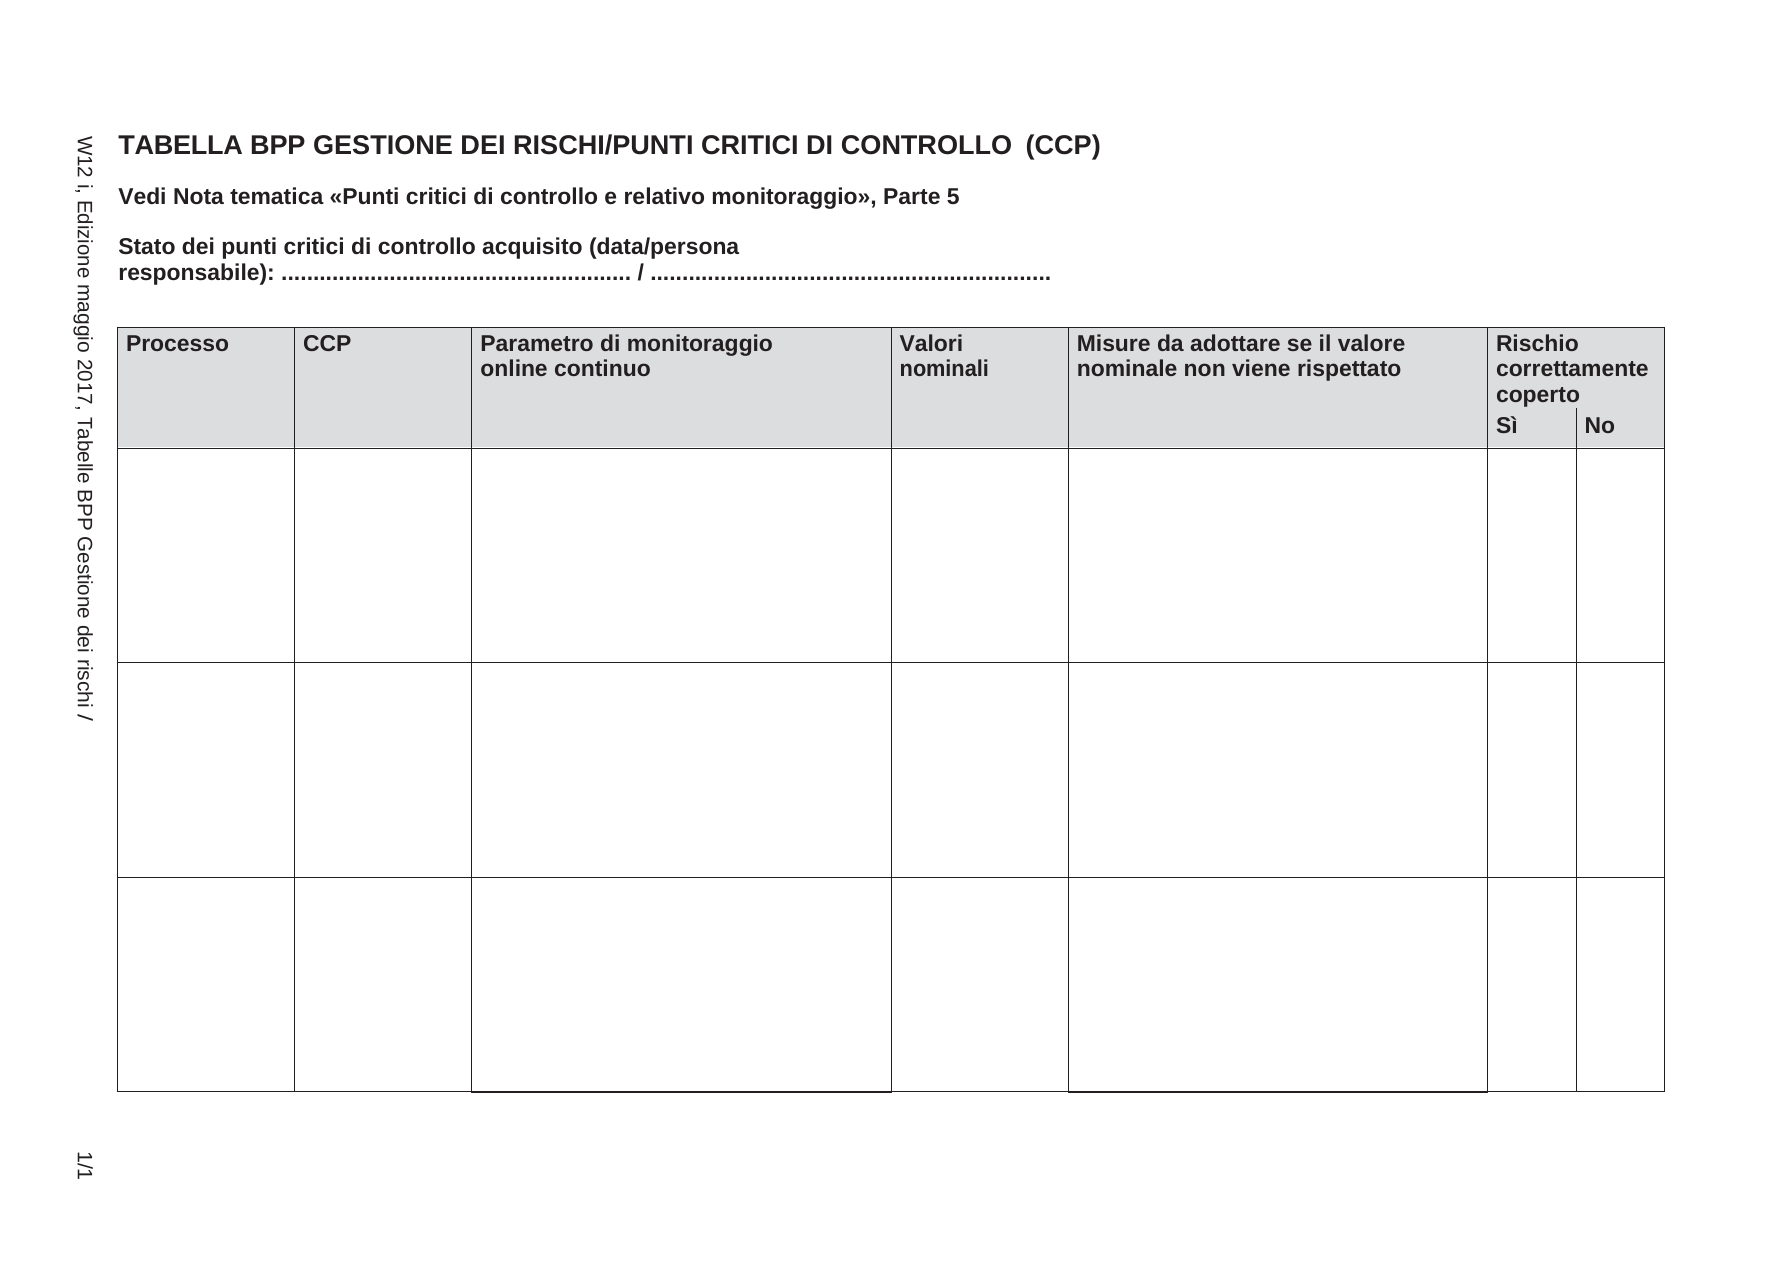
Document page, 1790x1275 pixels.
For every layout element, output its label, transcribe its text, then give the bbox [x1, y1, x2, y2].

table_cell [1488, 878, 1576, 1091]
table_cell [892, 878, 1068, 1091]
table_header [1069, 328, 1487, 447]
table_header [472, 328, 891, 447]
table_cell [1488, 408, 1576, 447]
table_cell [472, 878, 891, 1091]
subtitle Vedi Nota tematica «Punti critici di controllo e relativo monitoraggio», Parte 5 [118, 183, 1679, 209]
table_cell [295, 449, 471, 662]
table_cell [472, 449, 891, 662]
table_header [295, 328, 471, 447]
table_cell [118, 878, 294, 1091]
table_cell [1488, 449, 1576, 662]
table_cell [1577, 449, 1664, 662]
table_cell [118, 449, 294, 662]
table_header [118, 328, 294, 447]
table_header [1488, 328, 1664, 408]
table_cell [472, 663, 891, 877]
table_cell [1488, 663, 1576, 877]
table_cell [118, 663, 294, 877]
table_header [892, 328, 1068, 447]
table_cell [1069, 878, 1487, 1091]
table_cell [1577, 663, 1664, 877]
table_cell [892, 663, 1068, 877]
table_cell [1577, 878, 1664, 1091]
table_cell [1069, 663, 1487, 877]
text Stato dei punti critici di controllo acquisito (data/persona responsabile): ....................................................... / ............................................................... [118, 233, 1679, 286]
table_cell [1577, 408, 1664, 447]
subtitle TABELLA BPP GESTIONE DEI RISCHI/PUNTI CRITICI DI CONTROLLO (CCP) [118, 129, 1679, 160]
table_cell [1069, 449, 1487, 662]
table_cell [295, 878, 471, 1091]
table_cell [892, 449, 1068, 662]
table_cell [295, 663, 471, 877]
